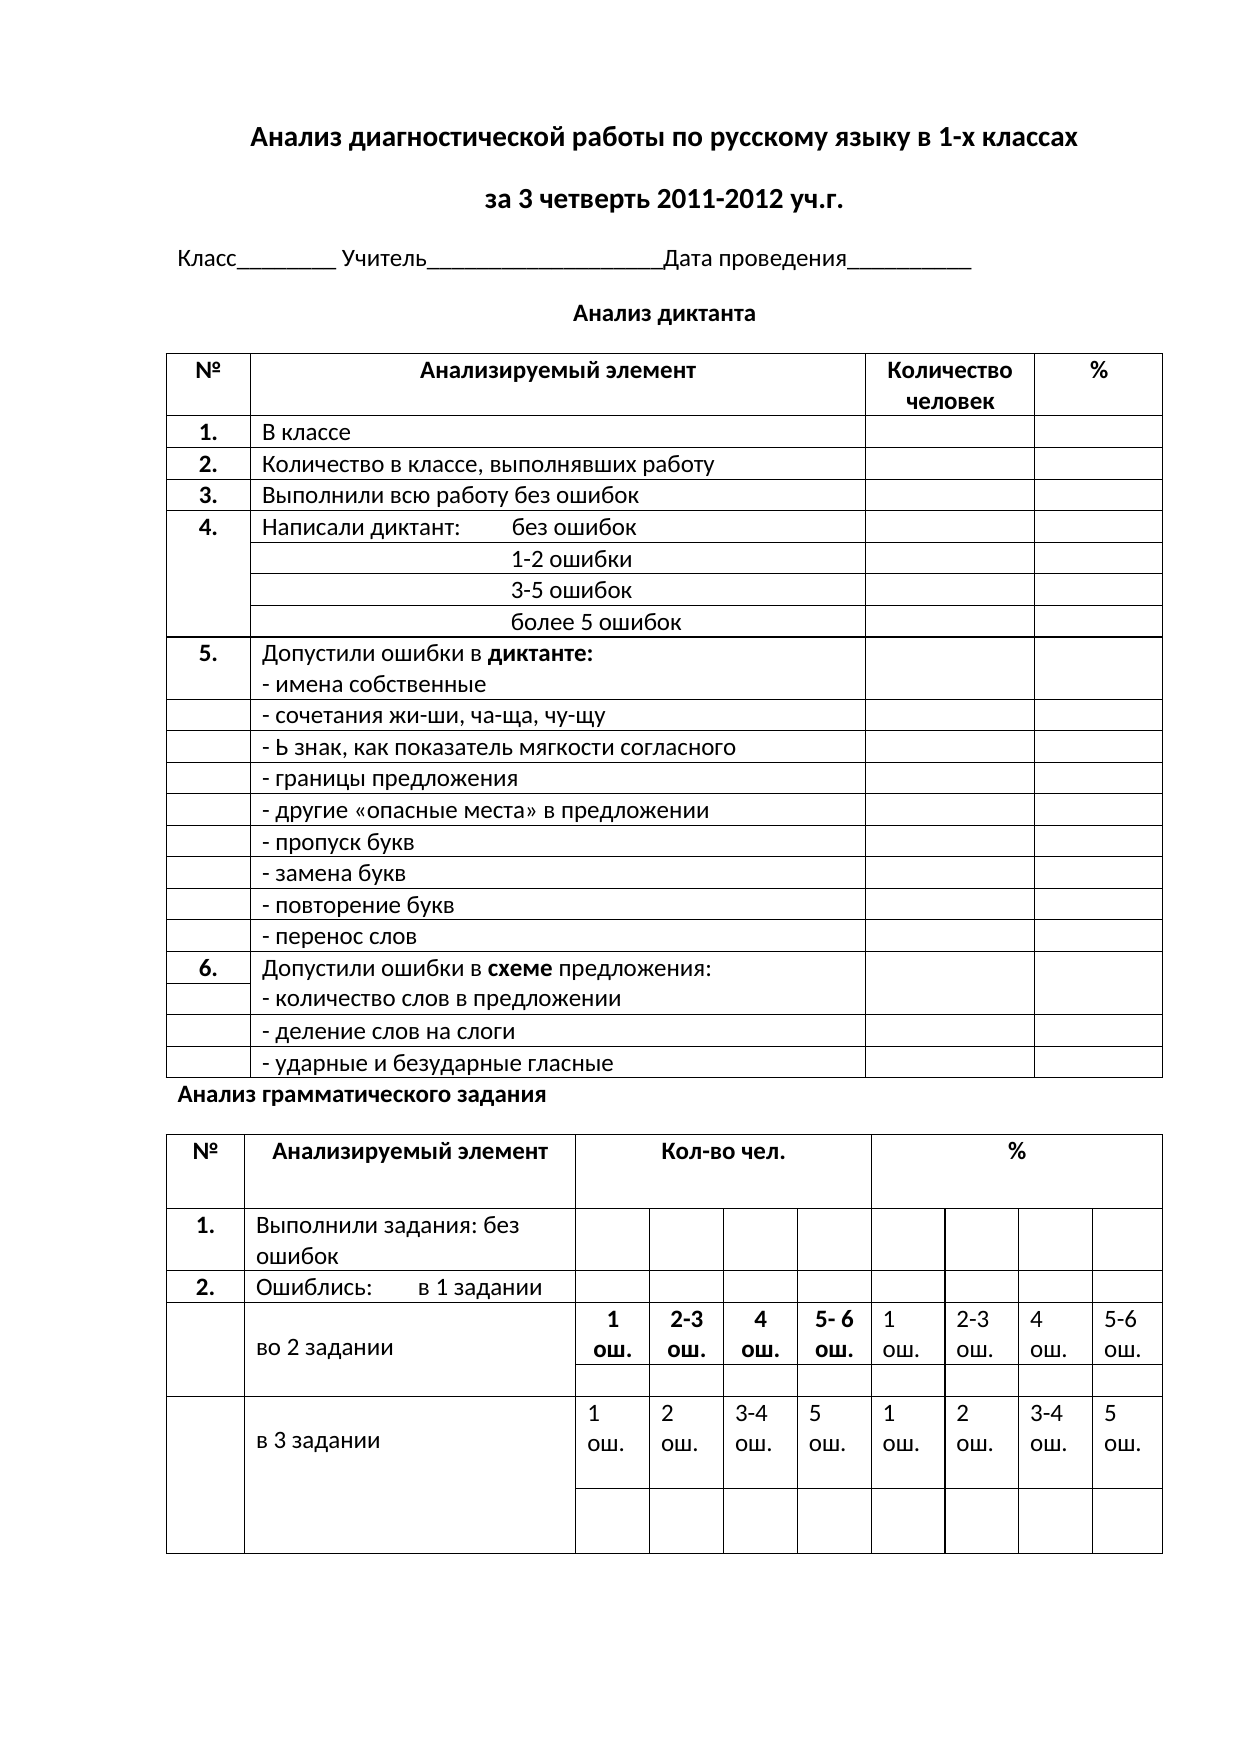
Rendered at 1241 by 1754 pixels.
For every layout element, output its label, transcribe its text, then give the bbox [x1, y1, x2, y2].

table_cell 2 ош. [946, 1397, 1018, 1488]
table_cell 5- 6 ош. [798, 1303, 871, 1364]
table_cell [1035, 606, 1162, 636]
table_cell [1035, 700, 1162, 730]
table_cell 2. [167, 1271, 244, 1302]
table_cell [1035, 857, 1162, 888]
table_cell [946, 1365, 1018, 1396]
table_cell 3. [167, 480, 250, 510]
table_cell - ударные и безударные гласные [251, 1047, 865, 1077]
table_cell [1093, 1271, 1162, 1302]
table_cell [576, 1365, 649, 1396]
table_cell [1035, 480, 1162, 510]
table_cell 2. [167, 448, 250, 478]
table_cell в 3 задании [245, 1397, 575, 1553]
table_cell [1035, 1047, 1162, 1077]
table_cell [872, 1271, 944, 1302]
text Анализ диктанта [177, 297, 1152, 328]
table_header % [1035, 354, 1162, 415]
table_cell [724, 1365, 797, 1396]
table_cell более 5 ошибок [251, 606, 865, 636]
table_cell [1035, 794, 1162, 825]
table_cell [1093, 1365, 1162, 1396]
table_cell [866, 889, 1034, 919]
table_cell [1035, 952, 1162, 1014]
table_cell [866, 480, 1034, 510]
table_cell Ошиблись: в 1 задании [245, 1271, 575, 1302]
table_cell Допустили ошибки в схеме предложения: - количество слов в предложении [251, 952, 865, 1014]
table_cell [167, 763, 250, 793]
table_cell - другие «опасные места» в предложении [251, 794, 865, 825]
table_cell [650, 1365, 723, 1396]
table_cell В классе [251, 416, 865, 447]
table_cell [1035, 448, 1162, 478]
table_header Анализируемый элемент [245, 1135, 575, 1208]
table_cell [1019, 1209, 1092, 1270]
table_cell [866, 700, 1034, 730]
table_header Количество человек [866, 354, 1034, 415]
table_cell - повторение букв [251, 889, 865, 919]
table_cell [167, 700, 250, 730]
table_cell [724, 1271, 797, 1302]
table_cell [1035, 889, 1162, 919]
table_cell [872, 1365, 944, 1396]
table_cell [167, 794, 250, 825]
table_cell [866, 1047, 1034, 1077]
table_cell 4 ош. [724, 1303, 797, 1364]
table_header № [167, 1135, 244, 1208]
table_cell 1. [167, 1209, 244, 1270]
table_cell [872, 1209, 944, 1270]
table_cell [1035, 511, 1162, 542]
table_cell [866, 606, 1034, 636]
table_cell [576, 1489, 649, 1553]
table_cell 1-2 ошибки [251, 543, 865, 573]
table_cell [167, 920, 250, 951]
table_cell [798, 1489, 871, 1553]
table_cell [798, 1365, 871, 1396]
table_cell [866, 826, 1034, 856]
table_cell [1093, 1209, 1162, 1270]
text за 3 четверть 2011-2012 уч.г. [177, 180, 1152, 216]
table_cell [1035, 920, 1162, 951]
table_cell [167, 857, 250, 888]
table_cell [798, 1209, 871, 1270]
table_cell Допустили ошибки в диктанте: - имена собственные [251, 638, 865, 698]
table_cell [1093, 1489, 1162, 1553]
table_cell 5-6 ош. [1093, 1303, 1162, 1364]
table_cell - границы предложения [251, 763, 865, 793]
table_cell [872, 1489, 944, 1553]
table_cell 2 ош. [650, 1397, 723, 1488]
table_cell [1035, 763, 1162, 793]
table_cell - перенос слов [251, 920, 865, 951]
table_cell [576, 1209, 649, 1270]
table_cell 1 ош. [872, 1397, 944, 1488]
table_cell 3-5 ошибок [251, 574, 865, 605]
table_cell [650, 1271, 723, 1302]
table_cell [724, 1209, 797, 1270]
table_cell 2-3 ош. [650, 1303, 723, 1364]
table_header № [167, 354, 250, 415]
table_cell [1035, 543, 1162, 573]
table_cell [1035, 1015, 1162, 1046]
table_header % [872, 1135, 1162, 1208]
table_cell [866, 574, 1034, 605]
table_cell [866, 794, 1034, 825]
table_cell 1 ош. [576, 1303, 649, 1364]
table_cell 3-4 ош. [1019, 1397, 1092, 1488]
table_cell во 2 задании [245, 1303, 575, 1396]
table_cell [1019, 1271, 1092, 1302]
table_cell [167, 731, 250, 762]
table_cell [167, 1047, 250, 1077]
table_cell [167, 889, 250, 919]
table_cell [1035, 731, 1162, 762]
table_cell 5. [167, 638, 250, 698]
table_cell Количество в классе, выполнявших работу [251, 448, 865, 478]
table_cell Выполнили задания: без ошибок [245, 1209, 575, 1270]
table_cell [866, 920, 1034, 951]
table_cell [1019, 1489, 1092, 1553]
table_cell 3-4 ош. [724, 1397, 797, 1488]
table_cell - деление слов на слоги [251, 1015, 865, 1046]
text Класс________ Учитель___________________Дата проведения__________ [177, 242, 1152, 272]
table_cell 5 ош. [1093, 1397, 1162, 1488]
table_cell Написали диктант: без ошибок [251, 511, 865, 542]
table_cell [1035, 574, 1162, 605]
table_cell [167, 984, 250, 1014]
table_cell [167, 826, 250, 856]
table_cell [724, 1489, 797, 1553]
table_cell [866, 543, 1034, 573]
table_cell 6. [167, 952, 250, 982]
text Анализ диагностической работы по русскому языку в 1-х классах [177, 118, 1152, 154]
table_cell 4. [167, 511, 250, 636]
table_header Анализируемый элемент [251, 354, 865, 415]
table_cell [946, 1209, 1018, 1270]
table_cell 1 ош. [576, 1397, 649, 1488]
table_cell 2-3 ош. [946, 1303, 1018, 1364]
table_cell [866, 731, 1034, 762]
table_cell Выполнили всю работу без ошибок [251, 480, 865, 510]
table_cell [650, 1489, 723, 1553]
table_cell [866, 952, 1034, 1014]
table_cell [1035, 638, 1162, 698]
table_cell [866, 638, 1034, 698]
table_cell [946, 1489, 1018, 1553]
table_cell [1035, 416, 1162, 447]
table_cell [946, 1271, 1018, 1302]
table_cell [576, 1271, 649, 1302]
table_cell [866, 857, 1034, 888]
table_cell [866, 511, 1034, 542]
table_cell [798, 1271, 871, 1302]
table_cell - пропуск букв [251, 826, 865, 856]
table_header Кол-во чел. [576, 1135, 871, 1208]
table_cell [866, 448, 1034, 478]
table_cell - Ь знак, как показатель мягкости согласного [251, 731, 865, 762]
table_cell [866, 416, 1034, 447]
table_cell [866, 1015, 1034, 1046]
table_cell [1019, 1365, 1092, 1396]
table_cell [167, 1397, 244, 1553]
text Анализ грамматического задания [177, 1078, 1152, 1109]
table_cell [167, 1303, 244, 1396]
table_cell - сочетания жи-ши, ча-ща, чу-щу [251, 700, 865, 730]
table_cell 4 ош. [1019, 1303, 1092, 1364]
table_cell - замена букв [251, 857, 865, 888]
table_cell [1035, 826, 1162, 856]
table_cell [167, 1015, 250, 1046]
table_cell 1. [167, 416, 250, 447]
table_cell 1 ош. [872, 1303, 944, 1364]
table_cell [866, 763, 1034, 793]
table_cell 5 ош. [798, 1397, 871, 1488]
table_cell [650, 1209, 723, 1270]
